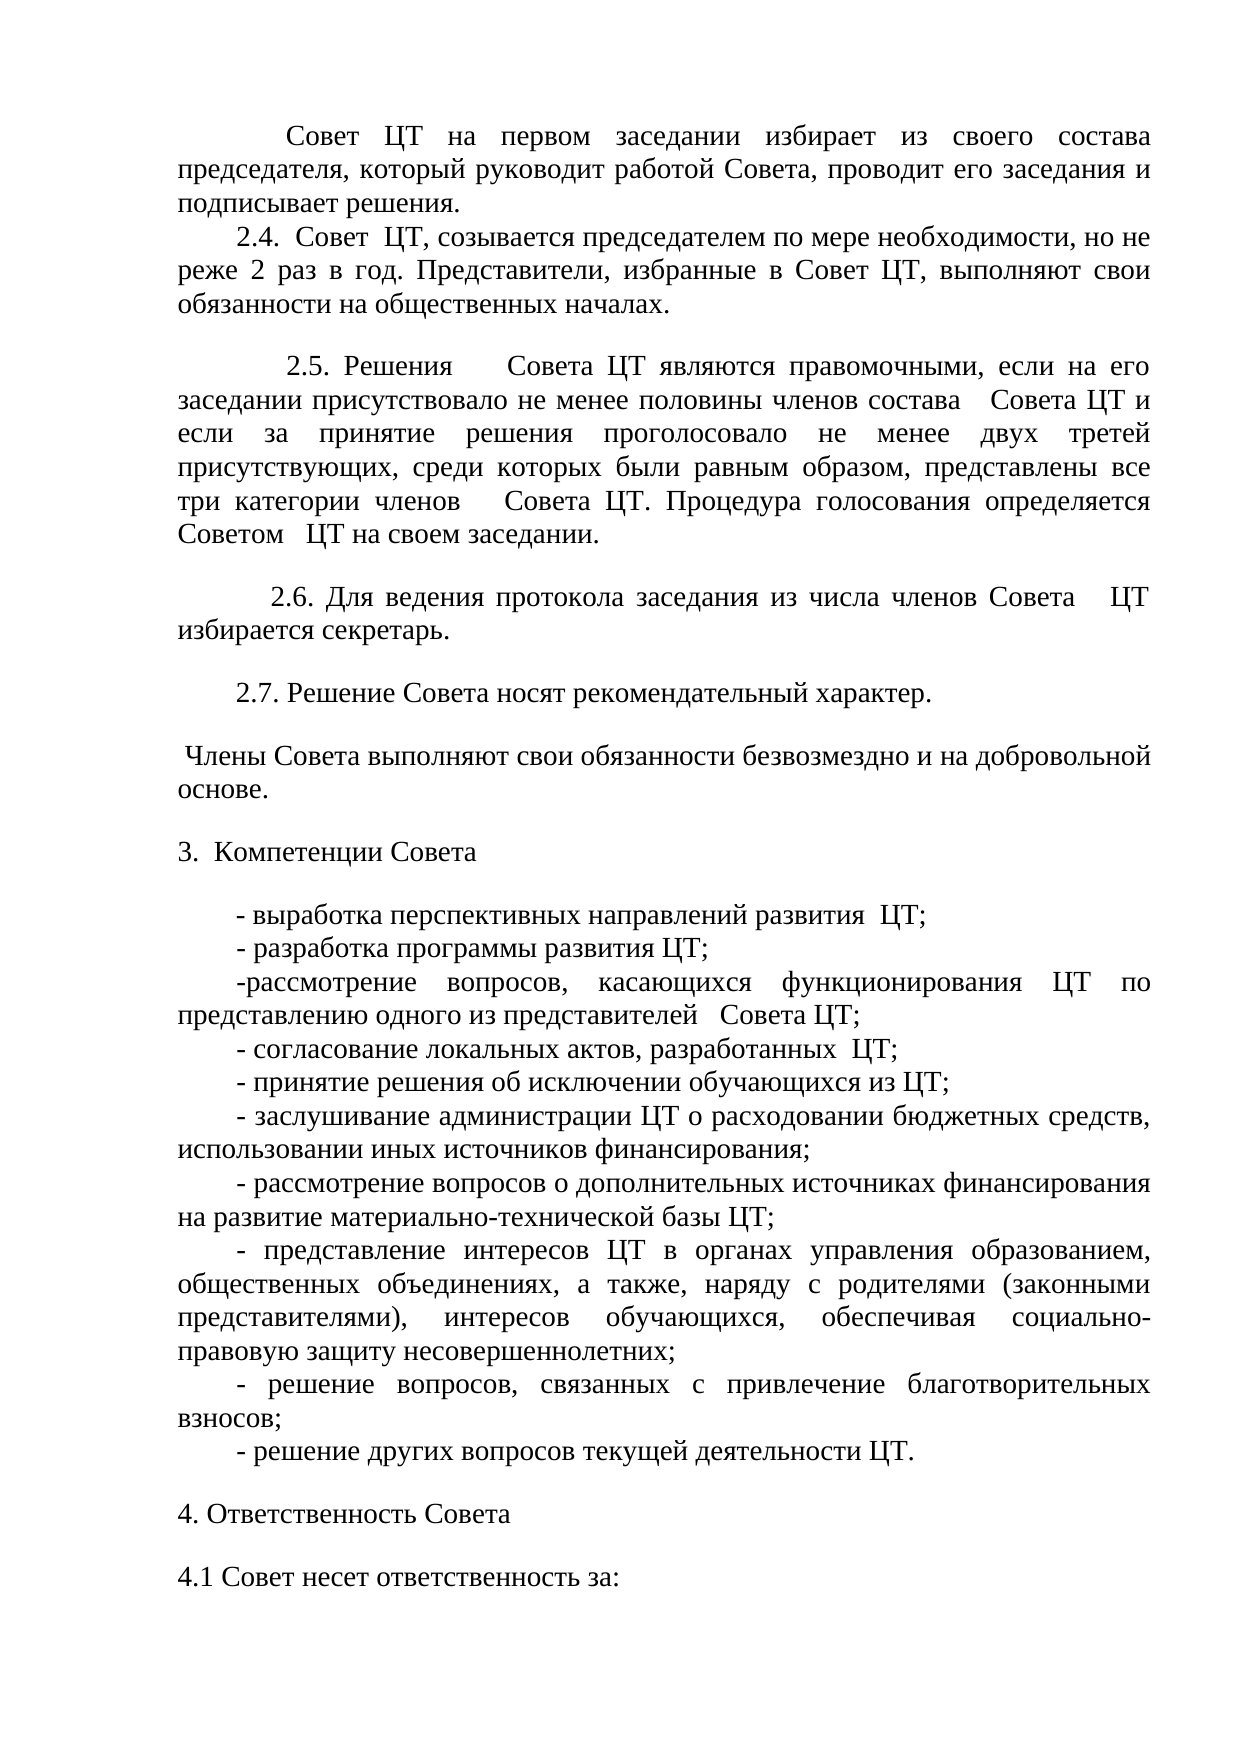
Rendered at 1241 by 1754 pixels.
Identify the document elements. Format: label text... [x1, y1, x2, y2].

text - разработка программы развития ЦТ; [177, 930, 1152, 964]
text 4.1 Совет несет ответственность за: [177, 1559, 1152, 1592]
text - решение вопросов, связанных с привлечение благотворительных взносов; [177, 1366, 1152, 1433]
text - решение других вопросов текущей деятельности ЦТ. [177, 1433, 1152, 1467]
text 2.7. Решение Совета носят рекомендательный характер. [177, 675, 1152, 709]
text - заслушивание администрации ЦТ о расходовании бюджетных средств, использовании иных источников финансирования; [177, 1098, 1152, 1165]
text - согласование локальных актов, разработанных ЦТ; [177, 1031, 1152, 1064]
list 2.4. Совет ЦТ, созывается председателем по мере необходимости, но не реже 2 раз в год. Представители, избранные в Совет ЦТ, выполняют свои обязанности на общественных началах. [177, 219, 1152, 319]
text 3. Компетенции Совета [177, 834, 1152, 868]
text Члены Совета выполняют свои обязанности безвозмездно и на добровольной основе. [177, 738, 1152, 805]
text 2.5. Решения Совета ЦТ являются правомочными, если на его заседании присутствовало не менее половины членов состава Совета ЦТ и если за принятие решения проголосовало не менее двух третей присутствующих, среди которых были равным образом, представлены все три категории членов Совета ЦТ. Процедура голосования определяется Советом ЦТ на своем заседании. [177, 348, 1152, 550]
text Совет ЦТ на первом заседании избирает из своего состава председателя, который руководит работой Совета, проводит его заседания и подписывает решения. [177, 118, 1152, 219]
text - рассмотрение вопросов о дополнительных источниках финансирования на развитие материально-технической базы ЦТ; [177, 1165, 1152, 1232]
text - принятие решения об исключении обучающихся из ЦТ; [177, 1064, 1152, 1098]
text - представление интересов ЦТ в органах управления образованием, общественных объединениях, а также, наряду с родителями (законными представителями), интересов обучающихся, обеспечивая социально-правовую защиту несовершеннолетних; [177, 1232, 1152, 1366]
text 4. Ответственность Совета [177, 1496, 1152, 1530]
text - выработка перспективных направлений развития ЦТ; [177, 897, 1152, 930]
text -рассмотрение вопросов, касающихся функционирования ЦТ по представлению одного из представителей Совета ЦТ; [177, 964, 1152, 1031]
text 2.6. Для ведения протокола заседания из числа членов Совета ЦТ избирается секретарь. [177, 579, 1152, 646]
